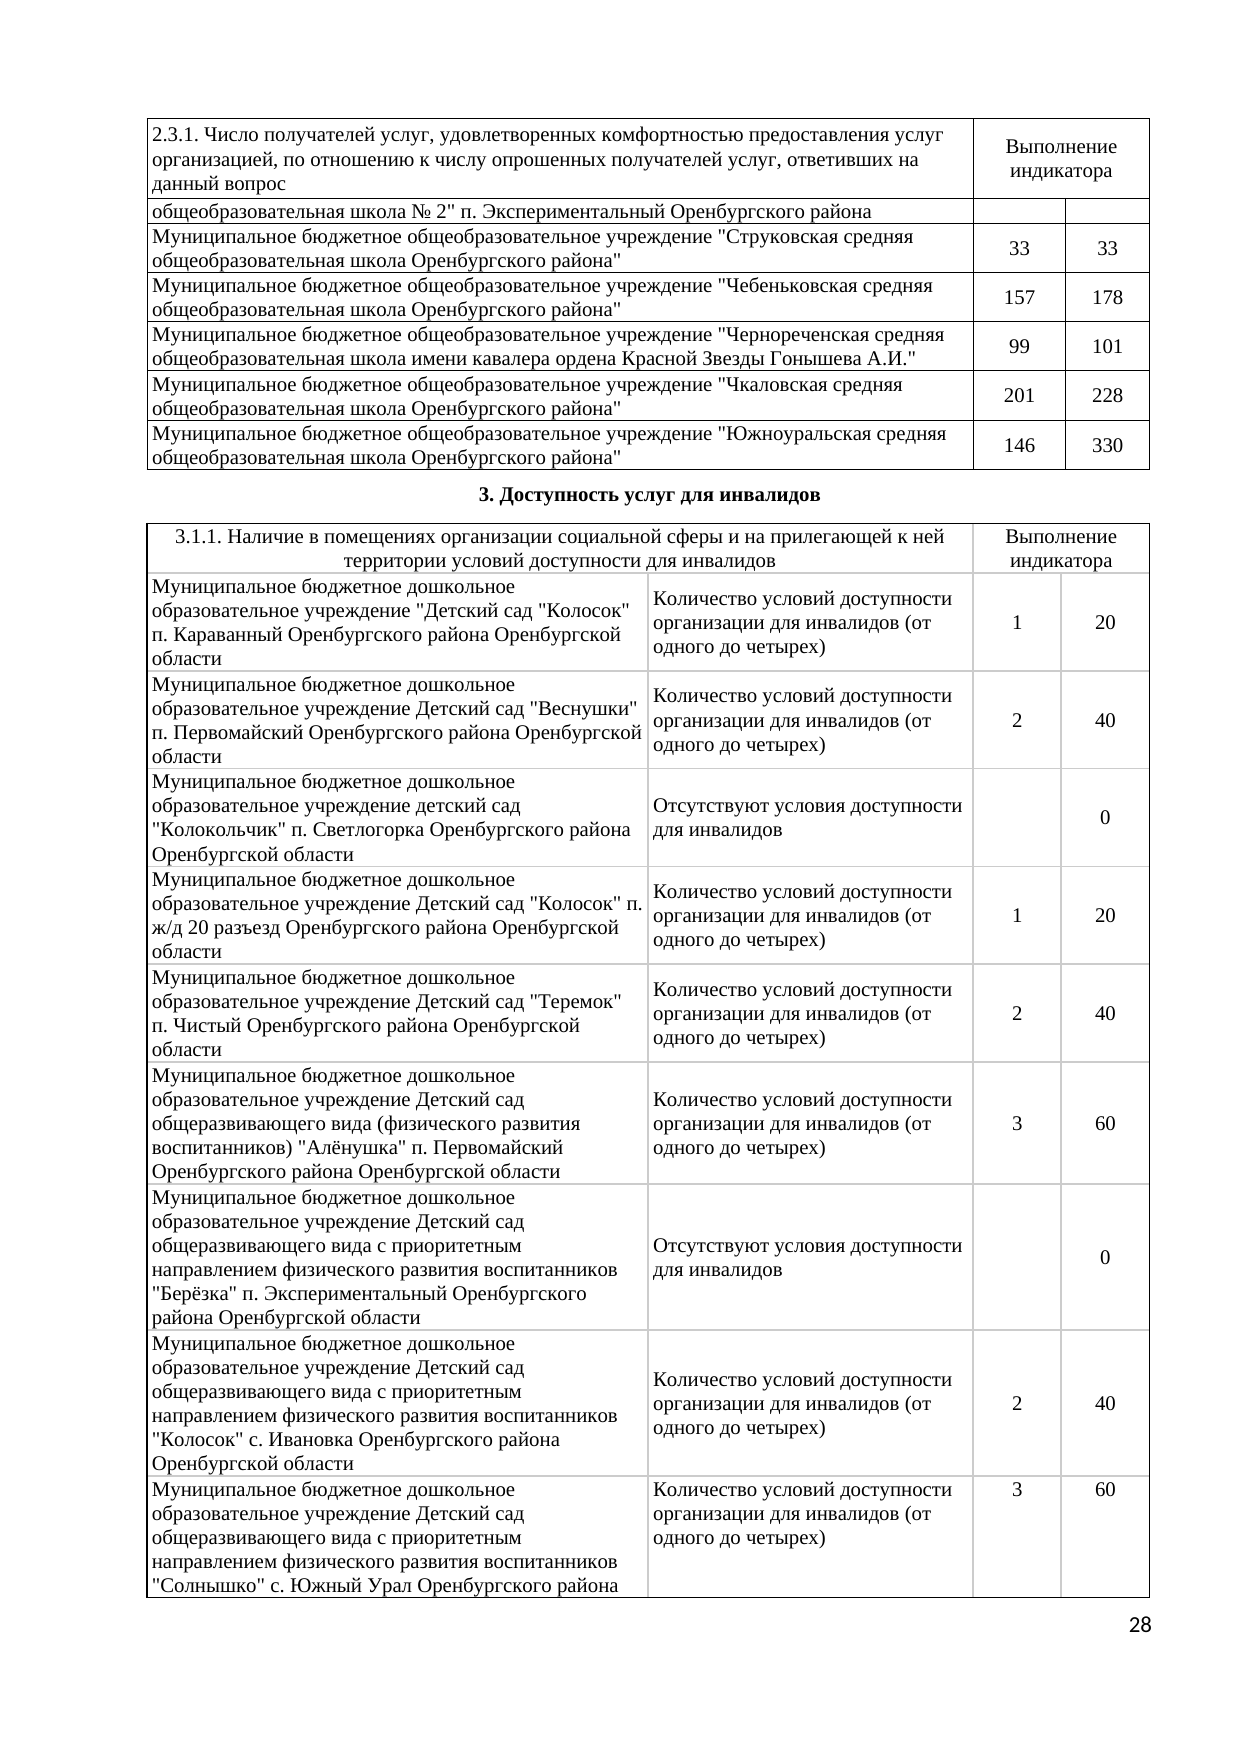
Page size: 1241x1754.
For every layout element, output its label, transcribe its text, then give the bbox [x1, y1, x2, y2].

table_cell 0 [1062, 769, 1149, 866]
table_cell Количество условий доступности организации для инвалидов (от одного до четырех) [649, 1331, 972, 1475]
table_cell 60 [1062, 1477, 1149, 1597]
table_cell 20 [1062, 574, 1149, 670]
table_cell Муниципальное бюджетное дошкольное образовательное учреждение "Детский сад "Колосок" п. Караванный Оренбургского района Оренбургской области [148, 574, 647, 670]
table_cell Количество условий доступности организации для инвалидов (от одного до четырех) [649, 867, 972, 963]
table_cell Муниципальное бюджетное общеобразовательное учреждение "Южноуральская средняя общеобразовательная школа Оренбургского района" [148, 421, 973, 469]
table_cell 2 [974, 965, 1060, 1061]
table_cell 3 [974, 1063, 1060, 1183]
table_cell Муниципальное бюджетное дошкольное образовательное учреждение Детский сад "Теремок" п. Чистый Оренбургского района Оренбургской области [148, 965, 647, 1061]
table_cell Муниципальное бюджетное дошкольное образовательное учреждение Детский сад общеразвивающего вида с приоритетным направлением физического развития воспитанников "Колосок" с. Ивановка Оренбургского района Оренбургской области [148, 1331, 647, 1475]
table_cell Муниципальное бюджетное дошкольное образовательное учреждение Детский сад общеразвивающего вида с приоритетным направлением физического развития воспитанников "Берёзка" п. Экспериментальный Оренбургского района Оренбургской области [148, 1185, 647, 1329]
table_header Выполнение индикатора [974, 524, 1149, 572]
table_cell 330 [1066, 421, 1149, 469]
table_cell 40 [1062, 965, 1149, 1061]
table_cell Муниципальное бюджетное общеобразовательное учреждение "Чкаловская средняя общеобразовательная школа Оренбургского района" [148, 371, 973, 419]
table_cell Муниципальное бюджетное дошкольное образовательное учреждение Детский сад общеразвивающего вида (физического развития воспитанников) "Алёнушка" п. Первомайский Оренбургского района Оренбургской области [148, 1063, 647, 1183]
table_cell 1 [974, 574, 1060, 670]
table_cell [974, 769, 1060, 866]
table_cell 50 [974, 199, 1065, 223]
table_cell 2 [974, 672, 1060, 768]
table_cell 33 [974, 224, 1065, 272]
table_cell Количество условий доступности организации для инвалидов (от одного до четырех) [649, 574, 972, 670]
table_cell Муниципальное бюджетное общеобразовательное учреждение "Средняя общеобразовательная школа № 2" п. Экспериментальный Оренбургского района [148, 199, 973, 223]
table_cell 52 [1066, 199, 1149, 223]
table_cell 99 [974, 322, 1065, 370]
table_cell 3 [974, 1477, 1060, 1597]
table_cell 146 [974, 421, 1065, 469]
table_header Выполнение индикатора [974, 119, 1149, 198]
text 3. Доступность услуг для инвалидов [148, 482, 1152, 506]
table_cell [974, 1185, 1060, 1329]
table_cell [649, 1477, 972, 1597]
table_cell 157 [974, 273, 1065, 321]
table_cell 101 [1066, 322, 1149, 370]
table_cell Муниципальное бюджетное общеобразовательное учреждение "Чернореченская средняя общеобразовательная школа имени кавалера ордена Красной Звезды Гонышева А.И." [148, 322, 973, 370]
table_cell 60 [1062, 1063, 1149, 1183]
table_cell Муниципальное бюджетное дошкольное образовательное учреждение детский сад "Колокольчик" п. Светлогорка Оренбургского района Оренбургской области [148, 769, 647, 866]
table_header 3.1.1. Наличие в помещениях организации социальной сферы и на прилегающей к ней территории условий доступности для инвалидов [148, 524, 972, 572]
table_cell 40 [1062, 1331, 1149, 1475]
table_cell Количество условий доступности организации для инвалидов (от одного до четырех) [649, 1063, 972, 1183]
table_cell Муниципальное бюджетное общеобразовательное учреждение "Чебеньковская средняя общеобразовательная школа Оренбургского района" [148, 273, 973, 321]
table_cell Отсутствуют условия доступности для инвалидов [649, 769, 972, 866]
table_cell 40 [1062, 672, 1149, 768]
table_cell Отсутствуют условия доступности для инвалидов [649, 1185, 972, 1329]
table_cell 2 [974, 1331, 1060, 1475]
table_cell 178 [1066, 273, 1149, 321]
table_cell Муниципальное бюджетное общеобразовательное учреждение "Струковская средняя общеобразовательная школа Оренбургского района" [148, 224, 973, 272]
table_cell 33 [1066, 224, 1149, 272]
table_cell 228 [1066, 371, 1149, 419]
table_cell 20 [1062, 867, 1149, 963]
table_cell Количество условий доступности организации для инвалидов (от одного до четырех) [649, 672, 972, 768]
table_cell Количество условий доступности организации для инвалидов (от одного до четырех) [649, 965, 972, 1061]
table_cell 201 [974, 371, 1065, 419]
table_header 2.3.1. Число получателей услуг, удовлетворенных комфортностью предоставления услуг организацией, по отношению к числу опрошенных получателей услуг, ответивших на данный вопрос [148, 119, 973, 198]
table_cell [148, 1477, 647, 1597]
table_cell Муниципальное бюджетное дошкольное образовательное учреждение Детский сад "Колосок" п. ж/д 20 разъезд Оренбургского района Оренбургской области [148, 867, 647, 963]
table_cell Муниципальное бюджетное дошкольное образовательное учреждение Детский сад "Веснушки" п. Первомайский Оренбургского района Оренбургской области [148, 672, 647, 768]
table_cell 1 [974, 867, 1060, 963]
table_cell 0 [1062, 1185, 1149, 1329]
